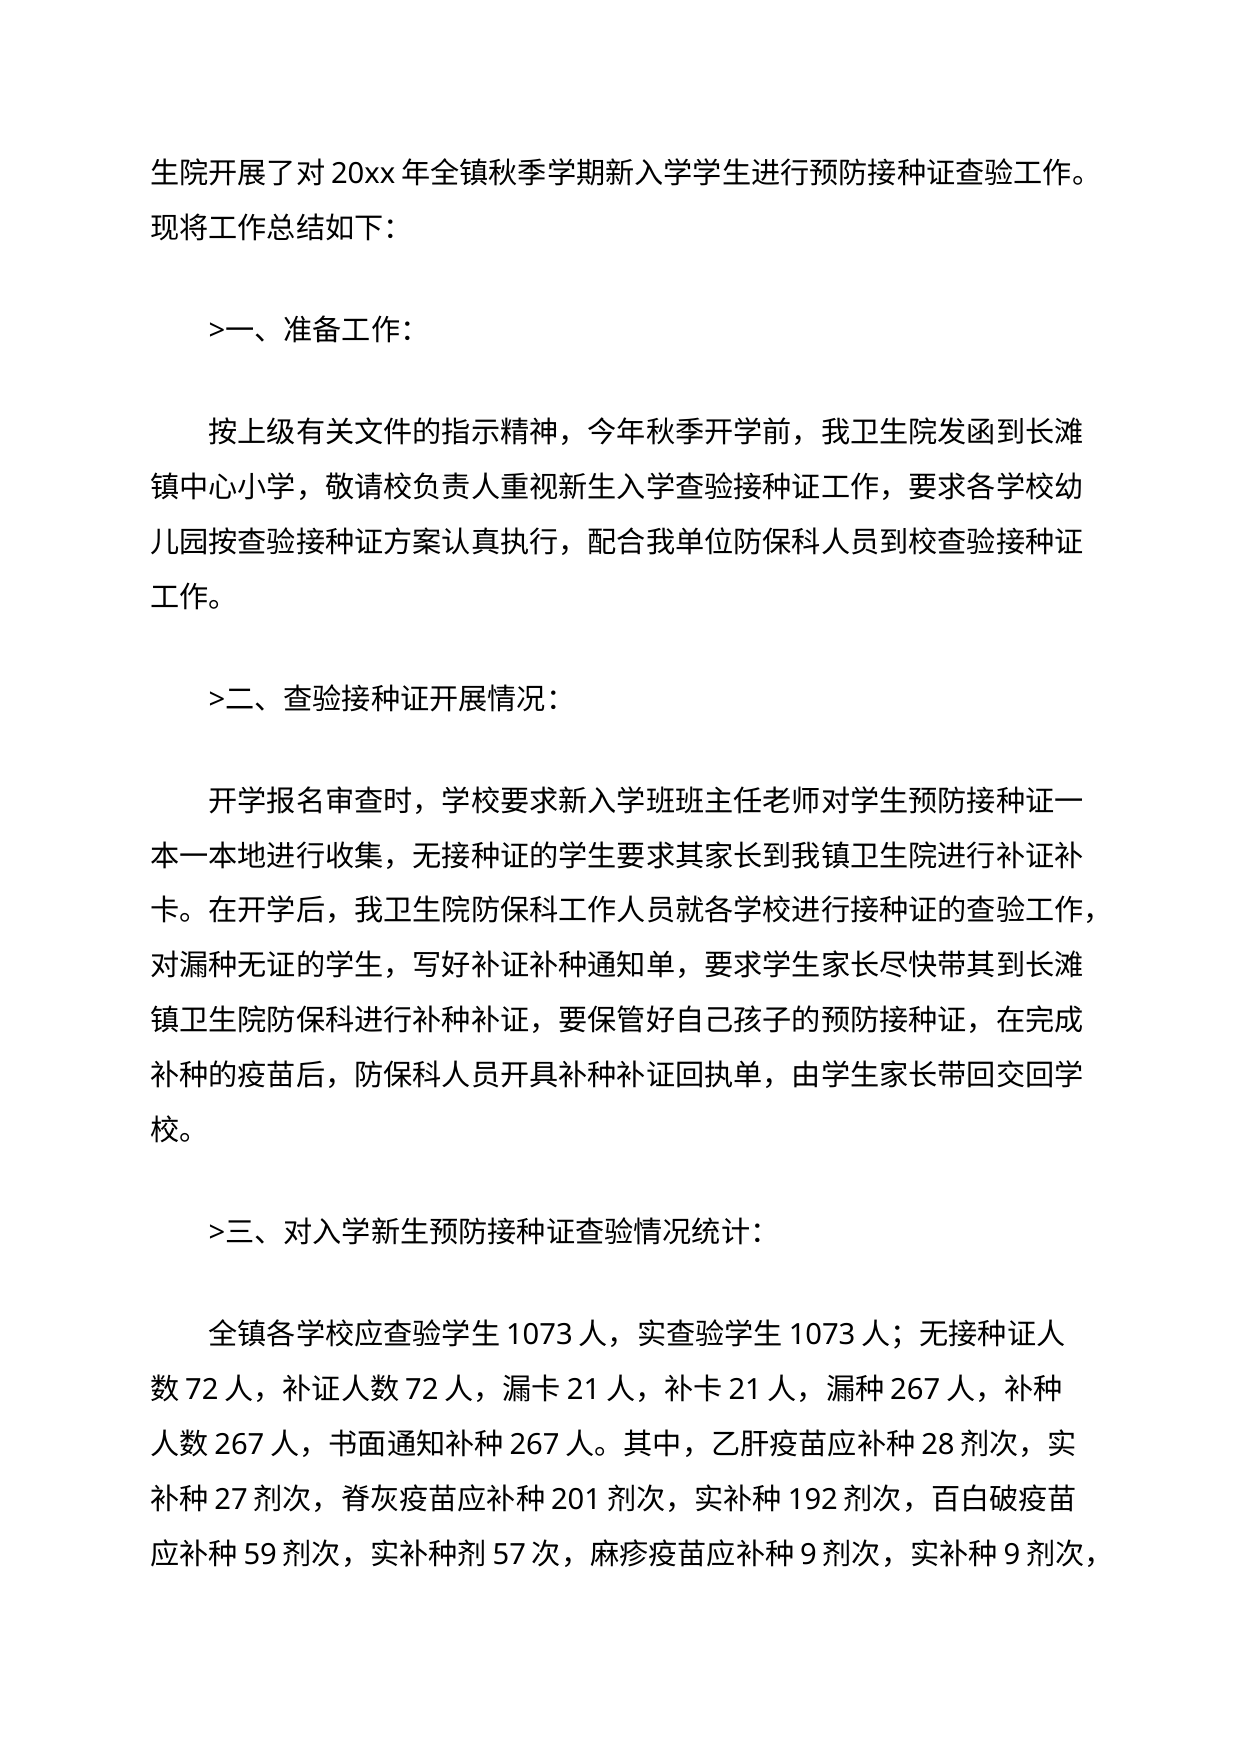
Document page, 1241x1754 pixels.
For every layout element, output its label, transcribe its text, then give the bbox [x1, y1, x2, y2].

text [150, 150, 1090, 247]
text 开学报名审查时，学校要求新入学班班主任老师对学生预防接种证一本一本地进行收集，无接种证的学生要求其家长到我镇卫生院进行补证补卡。在开学后，我卫生院防保科工作人员就各学校进行接种证的查验工作，对漏种无证的学生，写好补证补种通知单，要求学生家长尽快带其到长滩镇卫生院防保科进行补种补证，要保管好自己孩子的预防接种证，在完成补种的疫苗后，防保科人员开具补种补证回执单，由学生家长带回交回学校。 [150, 777, 1090, 1149]
text >三、对入学新生预防接种证查验情况统计： [150, 1208, 1090, 1251]
text >一、准备工作： [150, 307, 1090, 349]
text 按上级有关文件的指示精神，今年秋季开学前，我卫生院发函到长滩镇中心小学，敬请校负责人重视新生入学查验接种证工作，要求各学校幼儿园按查验接种证方案认真执行，配合我单位防保科人员到校查验接种证工作。 [150, 409, 1090, 616]
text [150, 1310, 1090, 1573]
text >二、查验接种证开展情况： [150, 675, 1090, 718]
